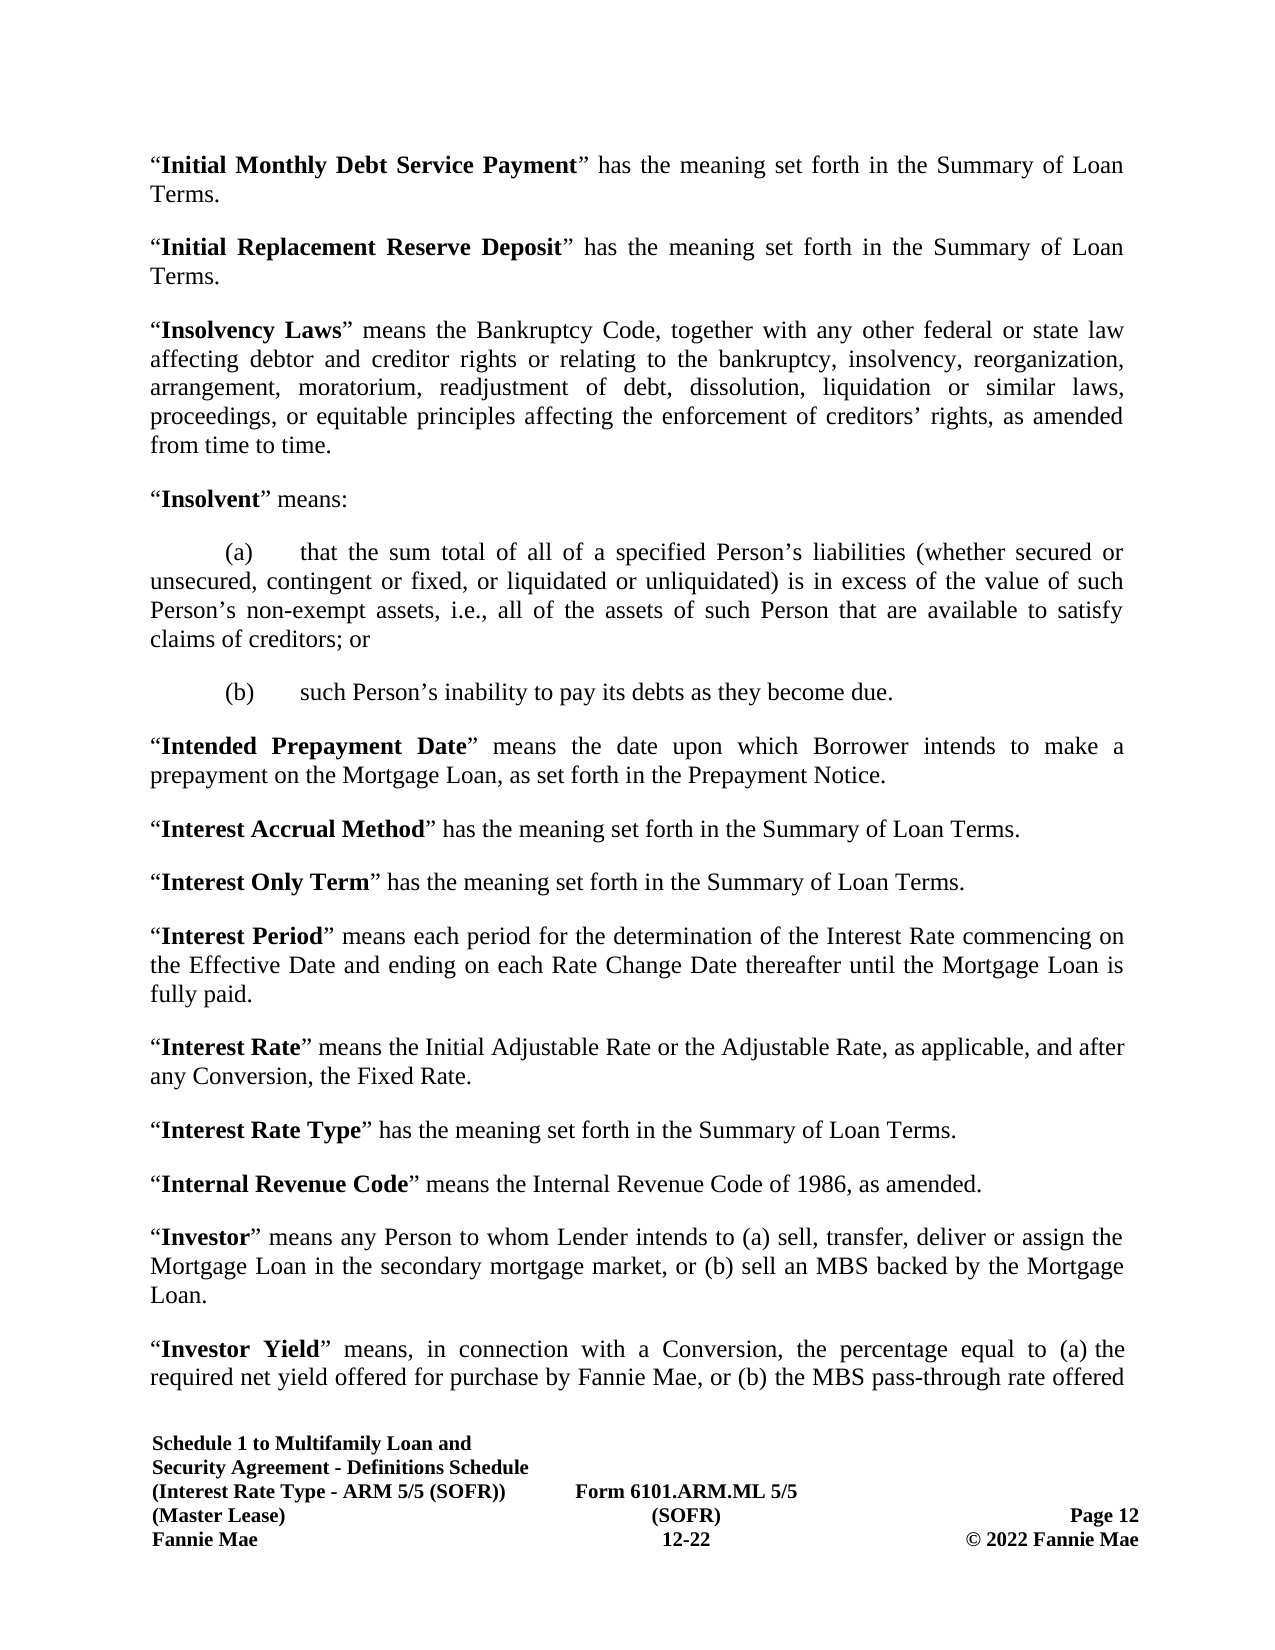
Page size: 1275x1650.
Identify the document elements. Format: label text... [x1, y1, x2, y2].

text “Initial Monthly Debt Service Payment” has the meaning set forth in the Summary of Loan Terms. [150, 150, 1125, 207]
text “Internal Revenue Code” means the Internal Revenue Code of 1986, as amended. [150, 1169, 1125, 1197]
text “Interest Rate Type” has the meaning set forth in the Summary of Loan Terms. [150, 1115, 1125, 1144]
text “Insolvency Laws” means the Bankruptcy Code, together with any other federal or state law affecting debtor and creditor rights or relating to the bankruptcy, insolvency, reorganization, arrangement, moratorium, readjustment of debt, dissolution, liquidation or similar laws, proceedings, or equitable principles affecting the enforcement of creditors’ rights, as amended from time to time. [150, 315, 1125, 459]
text “Interest Rate” means the Initial Adjustable Rate or the Adjustable Rate, as applicable, and after any Conversion, the Fixed Rate. [150, 1032, 1125, 1090]
text “Initial Replacement Reserve Deposit” has the meaning set forth in the Summary of Loan Terms. [150, 232, 1125, 290]
text (a) that the sum total of all of a specified Person’s liabilities (whether secured or unsecured, contingent or fixed, or liquidated or unliquidated) is in excess of the value of such Person’s non-exempt assets, i.e., all of the assets of such Person that are available to satisfy claims of creditors; or [150, 537, 1125, 652]
text “Intended Prepayment Date” means the date upon which Borrower intends to make a prepayment on the Mortgage Loan, as set forth in the Prepayment Notice. [150, 731, 1125, 789]
text “Interest Accrual Method” has the meaning set forth in the Summary of Loan Terms. [150, 814, 1125, 842]
text “Interest Period” means each period for the determination of the Interest Rate commencing on the Effective Date and ending on each Rate Change Date thereafter until the Mortgage Loan is fully paid. [150, 921, 1125, 1007]
text (b) such Person’s inability to pay its debts as they become due. [150, 677, 1125, 706]
text “Investor” means any Person to whom Lender intends to (a) sell, transfer, deliver or assign the Mortgage Loan in the secondary mortgage market, or (b) sell an MBS backed by the Mortgage Loan. [150, 1222, 1125, 1309]
text “Insolvent” means: [150, 484, 1125, 512]
text “Interest Only Term” has the meaning set forth in the Summary of Loan Terms. [150, 867, 1125, 896]
